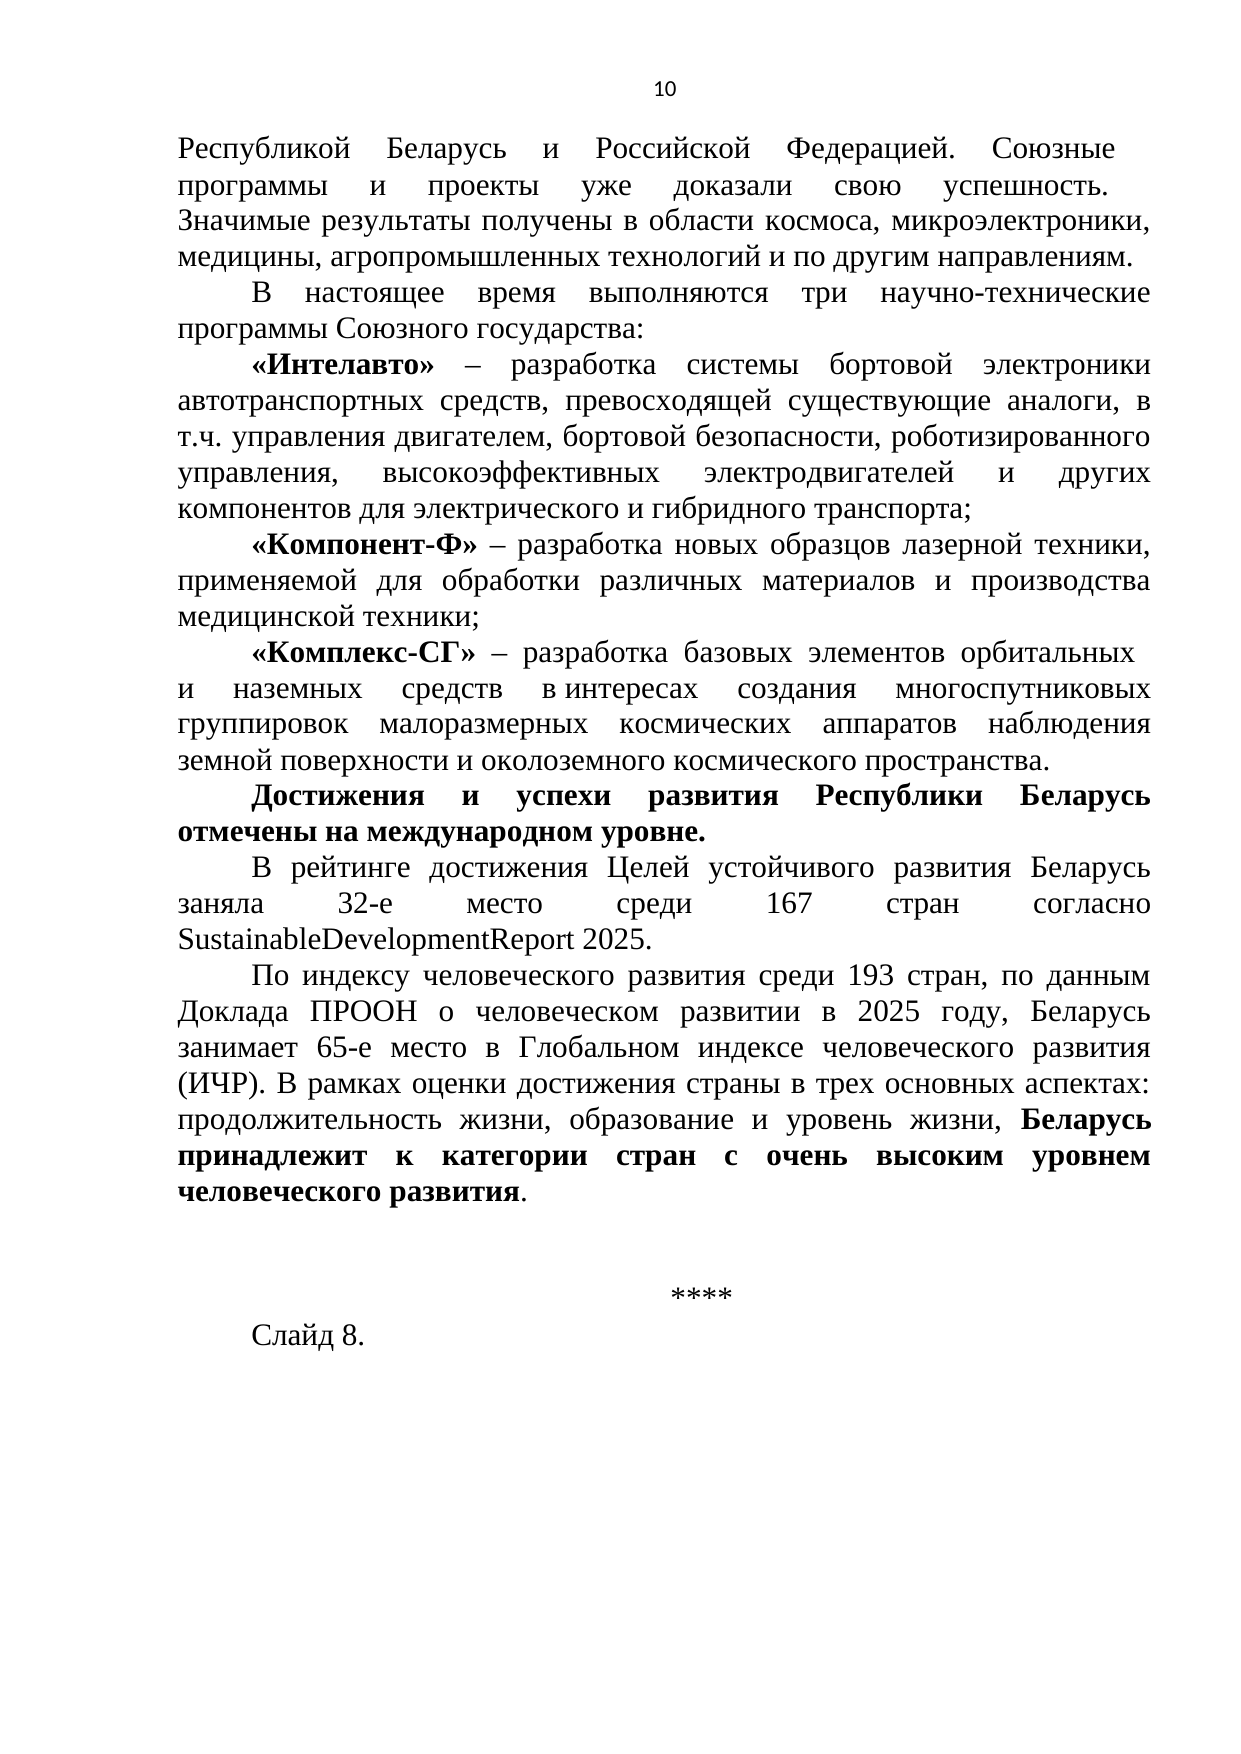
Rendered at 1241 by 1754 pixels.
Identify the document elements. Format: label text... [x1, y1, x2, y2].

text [177, 130, 1152, 273]
text В настоящее время выполняются три научно-технические программы Союзного государства: [177, 273, 1152, 345]
text Слайд 8. [177, 1316, 1152, 1352]
text Достижения и успехи развития Республики Беларусь отмечены на международном уровне. [177, 777, 1152, 848]
text По индексу человеческого развития среди 193 стран, по данным Доклада ПРООН о человеческом развитии в 2025 году, Беларусь занимает 65-е место в Глобальном индексе человеческого развития (ИЧР). В рамках оценки достижения страны в трех основных аспектах: продолжительность жизни, образование и уровень жизни, Беларусь принадлежит к категории стран с очень высоким уровнем человеческого развития. [177, 956, 1152, 1208]
text В рейтинге достижения Целей устойчивого развития Беларусь заняла 32-е место среди 167 стран согласно SustainableDevelopmentReport 2025. [177, 848, 1152, 956]
text **** [177, 1280, 1152, 1316]
text «Компонент-Ф» – разработка новых образцов лазерной техники, применяемой для обработки различных материалов и производства медицинской техники; [177, 525, 1152, 633]
text «Комплекс-СГ» – разработка базовых элементов орбитальных и наземных средств в интересах создания многоспутниковых группировок малоразмерных космических аппаратов наблюдения земной поверхности и околоземного космического пространства. [177, 633, 1152, 777]
text «Интелавто» – разработка системы бортовой электроники автотранспортных средств, превосходящей существующие аналоги, в т.ч. управления двигателем, бортовой безопасности, роботизированного управления, высокоэффективных электродвигателей и других компонентов для электрического и гибридного транспорта; [177, 345, 1152, 525]
